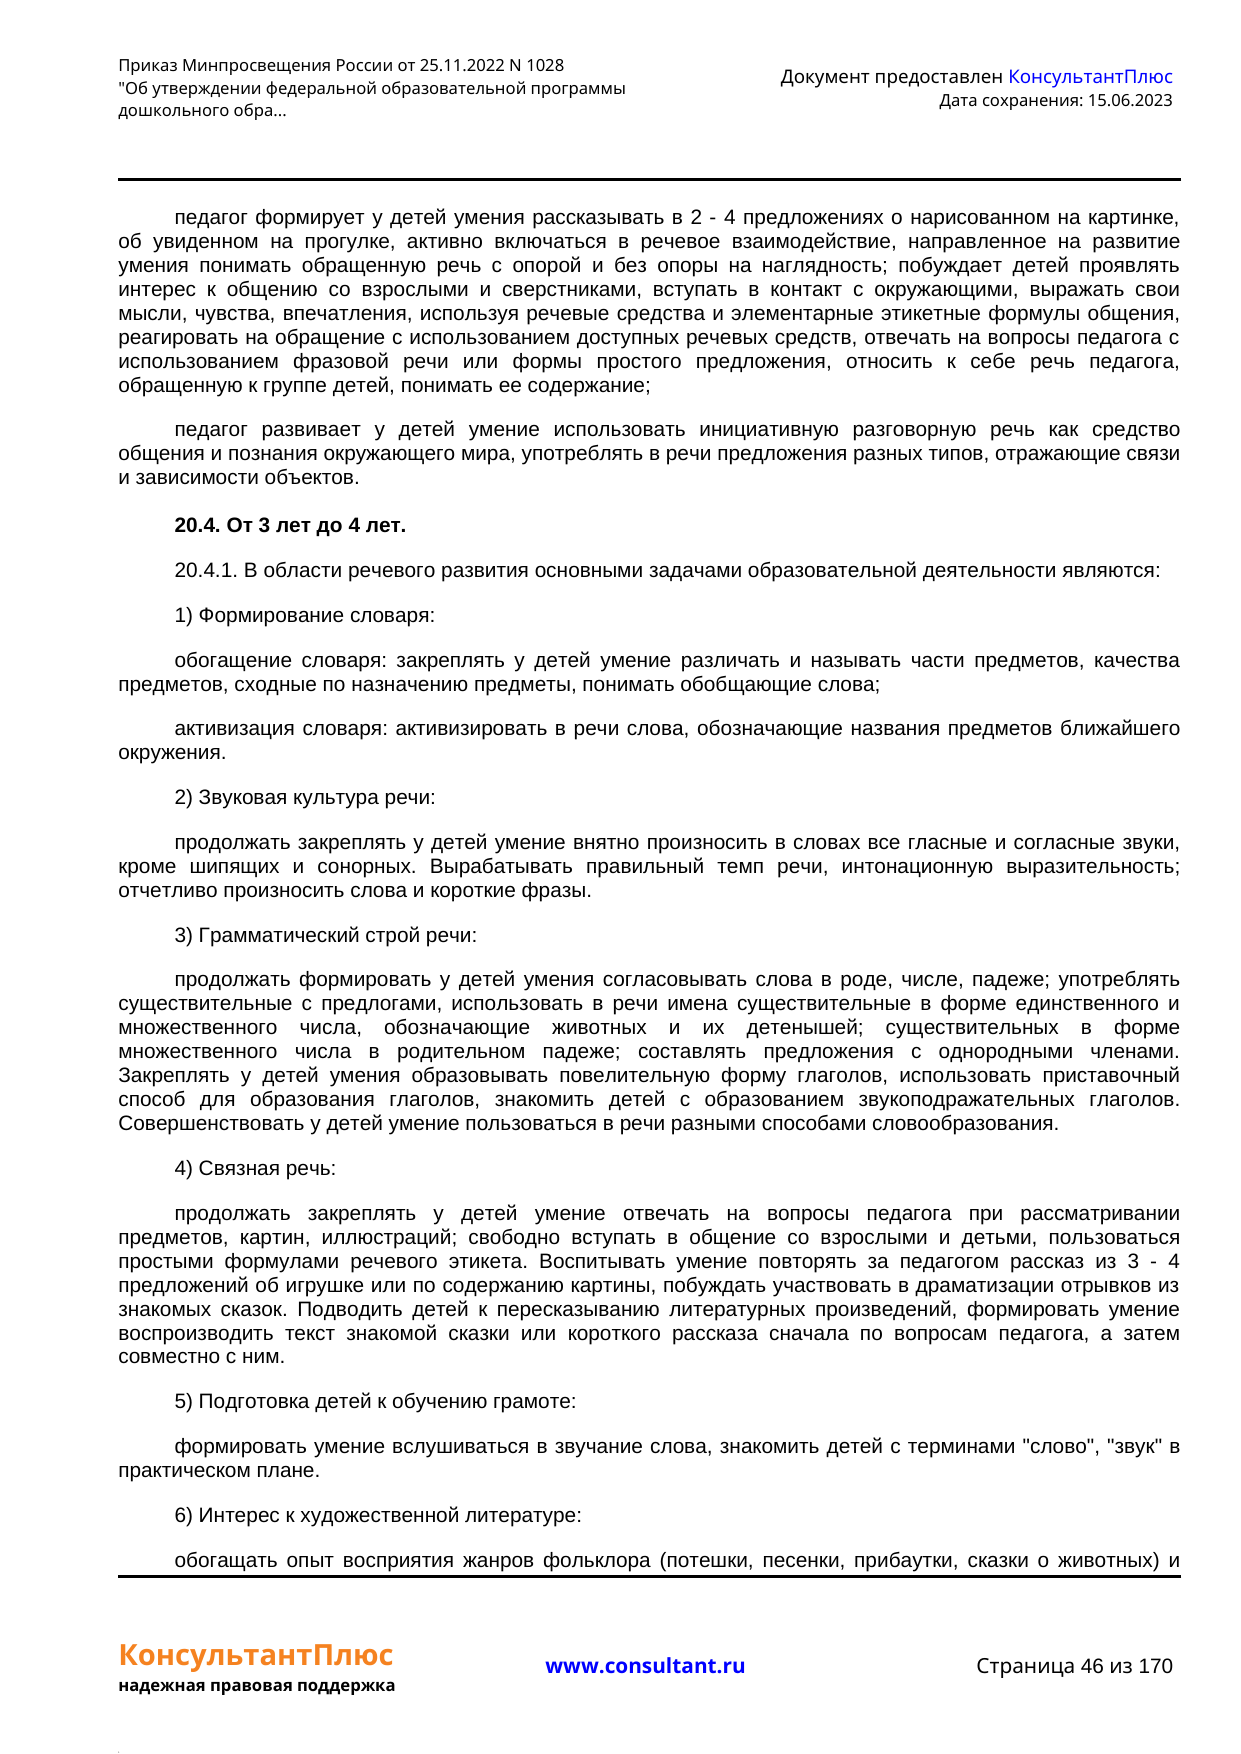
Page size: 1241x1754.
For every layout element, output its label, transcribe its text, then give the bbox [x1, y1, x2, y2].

text педагог развивает у детей умение использовать инициативную разговорную речь как средство общения и познания окружающего мира, употреблять в речи предложения разных типов, отражающие связи и зависимости объектов. [118, 417, 1181, 489]
text 1) Формирование словаря: [118, 603, 1181, 627]
text продолжать формировать у детей умения согласовывать слова в роде, числе, падеже; употреблять существительные с предлогами, использовать в речи имена существительные в форме единственного и множественного числа, обозначающие животных и их детенышей; существительных в форме множественного числа в родительном падеже; составлять предложения с однородными членами. Закреплять у детей умения образовывать повелительную форму глаголов, использовать приставочный способ для образования глаголов, знакомить детей с образованием звукоподражательных глаголов. Совершенствовать у детей умение пользоваться в речи разными способами словообразования. [118, 967, 1181, 1135]
text обогащение словаря: закреплять у детей умение различать и называть части предметов, качества предметов, сходные по назначению предметы, понимать обобщающие слова; [118, 647, 1181, 695]
text 2) Звуковая культура речи: [118, 785, 1181, 809]
title 20.4. От 3 лет до 4 лет. [118, 513, 1181, 537]
text 3) Грамматический строй речи: [118, 922, 1181, 946]
text педагог формирует у детей умения рассказывать в 2 - 4 предложениях о нарисованном на картинке, об увиденном на прогулке, активно включаться в речевое взаимодействие, направленное на развитие умения понимать обращенную речь с опорой и без опоры на наглядность; побуждает детей проявлять интерес к общению со взрослыми и сверстниками, вступать в контакт с окружающими, выражать свои мысли, чувства, впечатления, используя речевые средства и элементарные этикетные формулы общения, реагировать на обращение с использованием доступных речевых средств, отвечать на вопросы педагога с использованием фразовой речи или формы простого предложения, относить к себе речь педагога, обращенную к группе детей, понимать ее содержание; [118, 205, 1181, 396]
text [118, 1547, 1181, 1571]
text продолжать закреплять у детей умение внятно произносить в словах все гласные и согласные звуки, кроме шипящих и сонорных. Вырабатывать правильный темп речи, интонационную выразительность; отчетливо произносить слова и короткие фразы. [118, 830, 1181, 902]
text формировать умение вслушиваться в звучание слова, знакомить детей с терминами "слово", "звук" в практическом плане. [118, 1434, 1181, 1482]
text 6) Интерес к художественной литературе: [118, 1503, 1181, 1527]
text 5) Подготовка детей к обучению грамоте: [118, 1389, 1181, 1413]
text 4) Связная речь: [118, 1156, 1181, 1180]
text 20.4.1. В области речевого развития основными задачами образовательной деятельности являются: [118, 558, 1181, 582]
text продолжать закреплять у детей умение отвечать на вопросы педагога при рассматривании предметов, картин, иллюстраций; свободно вступать в общение со взрослыми и детьми, пользоваться простыми формулами речевого этикета. Воспитывать умение повторять за педагогом рассказ из 3 - 4 предложений об игрушке или по содержанию картины, побуждать участвовать в драматизации отрывков из знакомых сказок. Подводить детей к пересказыванию литературных произведений, формировать умение воспроизводить текст знакомой сказки или короткого рассказа сначала по вопросам педагога, а затем совместно с ним. [118, 1201, 1181, 1368]
text активизация словаря: активизировать в речи слова, обозначающие названия предметов ближайшего окружения. [118, 716, 1181, 764]
